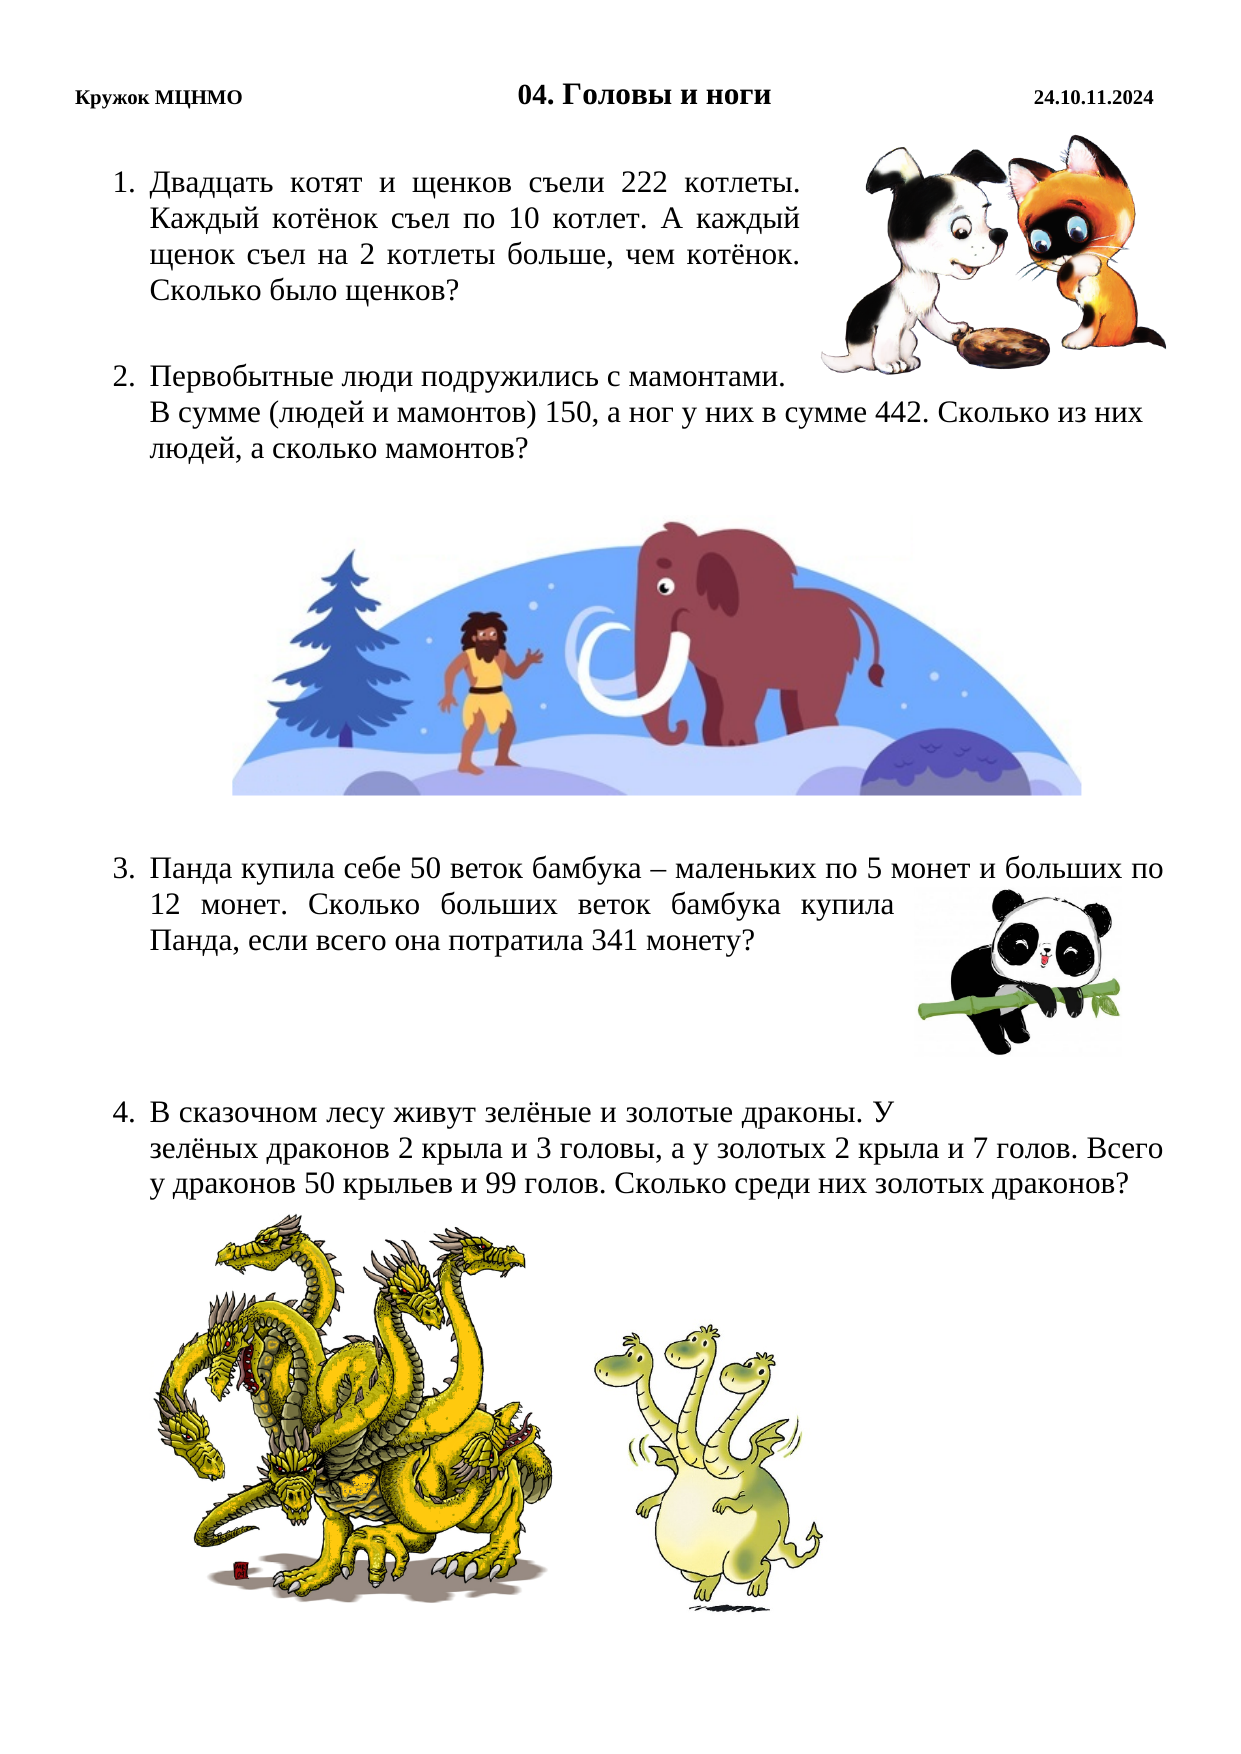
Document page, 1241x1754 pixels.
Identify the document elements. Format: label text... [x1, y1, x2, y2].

picture [149, 1213, 558, 1605]
text Кружок МЦНМО 04. Головы и ноги 24.10.11.2024 [75, 75, 1165, 111]
picture [232, 515, 1083, 800]
list В сказочном лесу живут зелёные и золотые драконы. У зелёных драконов 2 крыла и 3 головы, а у золотых 2 крыла и 7 голов. Всего у драконов 50 крыльев и 99 голов. Сколько среди них золотых драконов? [112, 1093, 1165, 1201]
picture [820, 134, 1167, 375]
list Первобытные люди подружились с мамонтами. В сумме (людей и мамонтов) 150, а ног у них в сумме 442. Сколько из них людей, а сколько мамонтов? [112, 357, 1165, 465]
picture [912, 978, 1123, 1058]
list Двадцать котят и щенков съели 222 котлеты. Каждый котёнок съел по 10 котлет. А каждый щенок съел на 2 котлеты больше, чем котёнок. Сколько было щенков? [112, 164, 820, 307]
picture [572, 1308, 848, 1627]
list Панда купила себе 50 веток бамбука – маленьких по 5 монет и больших по 12 монет. Сколько больших веток бамбука купила Панда, если всего она потратила 341 монету? [112, 849, 1165, 957]
